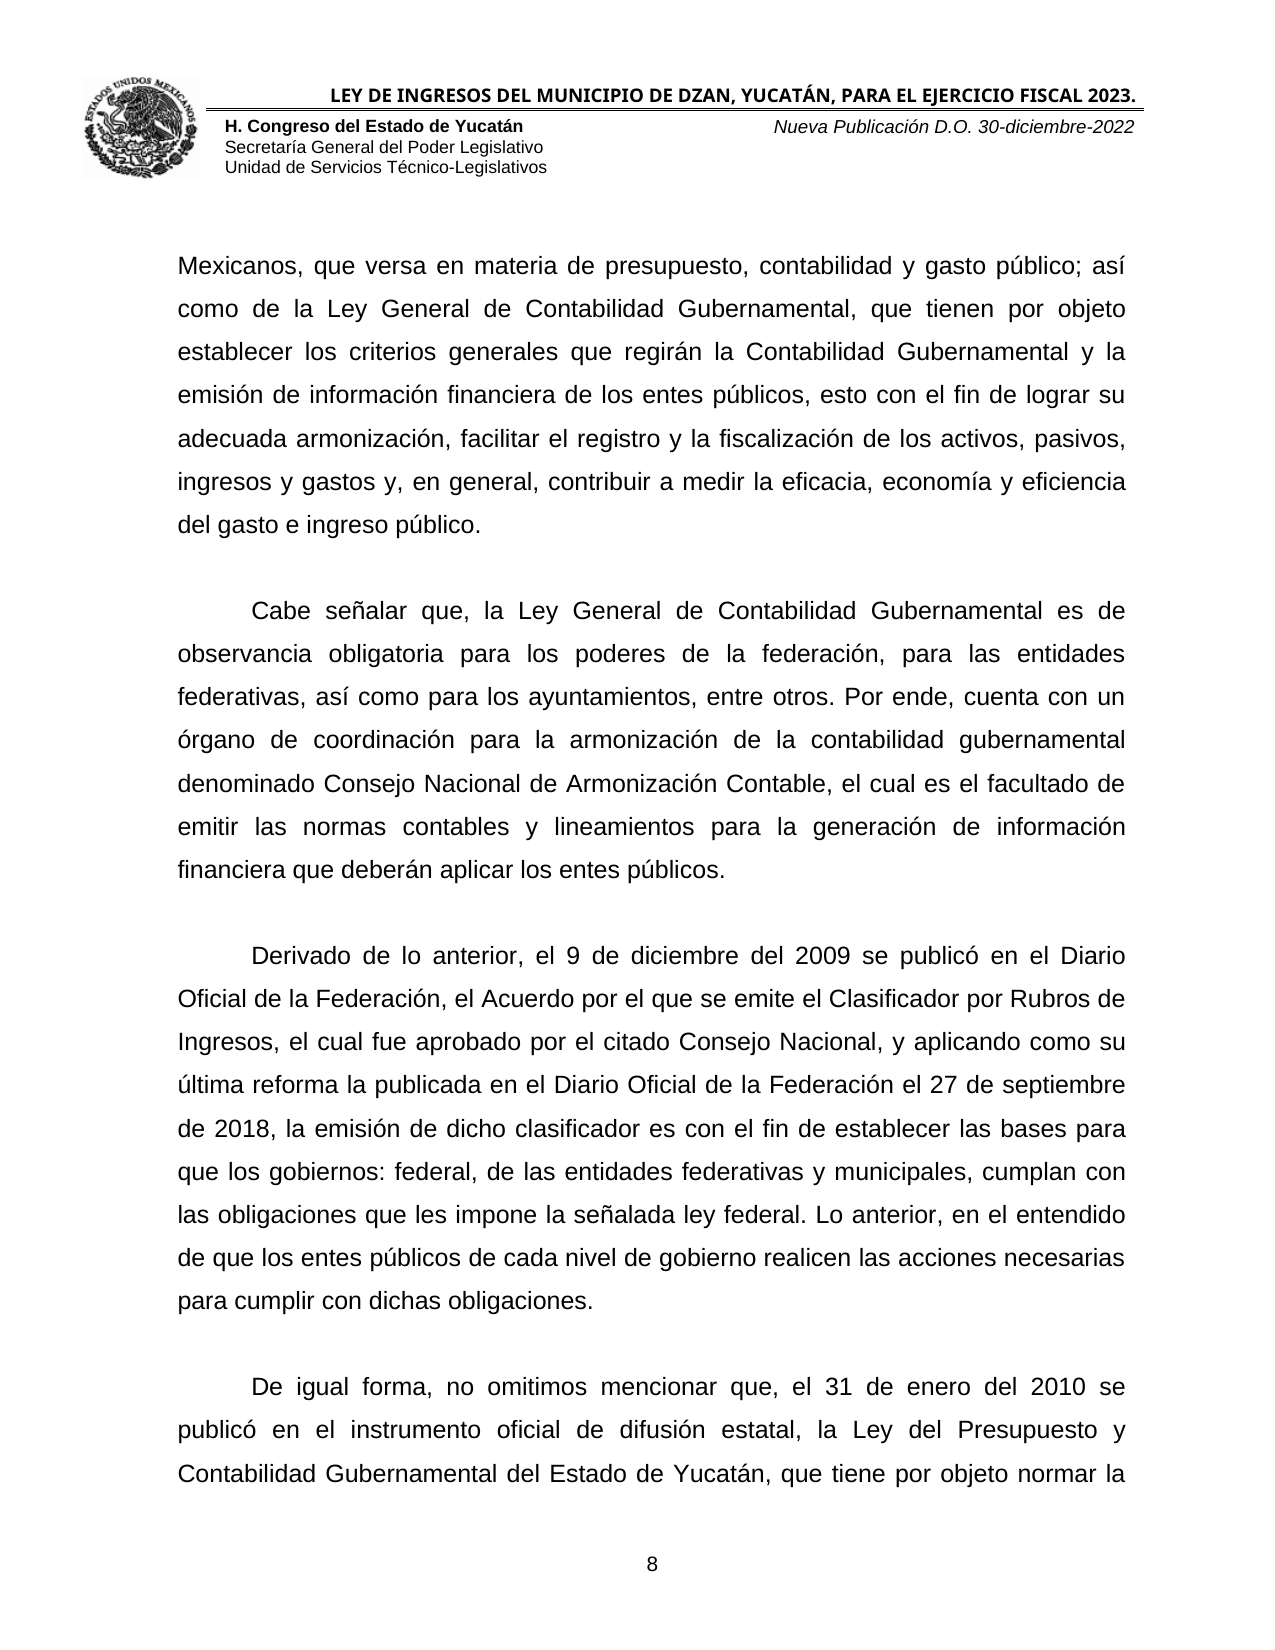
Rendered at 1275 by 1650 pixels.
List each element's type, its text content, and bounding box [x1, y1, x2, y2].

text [177, 251, 1127, 538]
text Cabe señalar que, la Ley General de Contabilidad Gubernamental es de observancia obligatoria para los poderes de la federación, para las entidades federativas, así como para los ayuntamientos, entre otros. Por ende, cuenta con un órgano de coordinación para la armonización de la contabilidad gubernamental denominado Consejo Nacional de Armonización Contable, el cual es el facultado de emitir las normas contables y lineamientos para la generación de información financiera que deberán aplicar los entes públicos. [177, 596, 1127, 883]
text Derivado de lo anterior, el 9 de diciembre del 2009 se publicó en el Diario Oficial de la Federación, el Acuerdo por el que se emite el Clasificador por Rubros de Ingresos, el cual fue aprobado por el citado Consejo Nacional, y aplicando como su última reforma la publicada en el Diario Oficial de la Federación el 27 de septiembre de 2018, la emisión de dicho clasificador es con el fin de establecer las bases para que los gobiernos: federal, de las entidades federativas y municipales, cumplan con las obligaciones que les impone la señalada ley federal. Lo anterior, en el entendido de que los entes públicos de cada nivel de gobierno realicen las acciones necesarias para cumplir con dichas obligaciones. [177, 941, 1127, 1315]
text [177, 1372, 1127, 1487]
